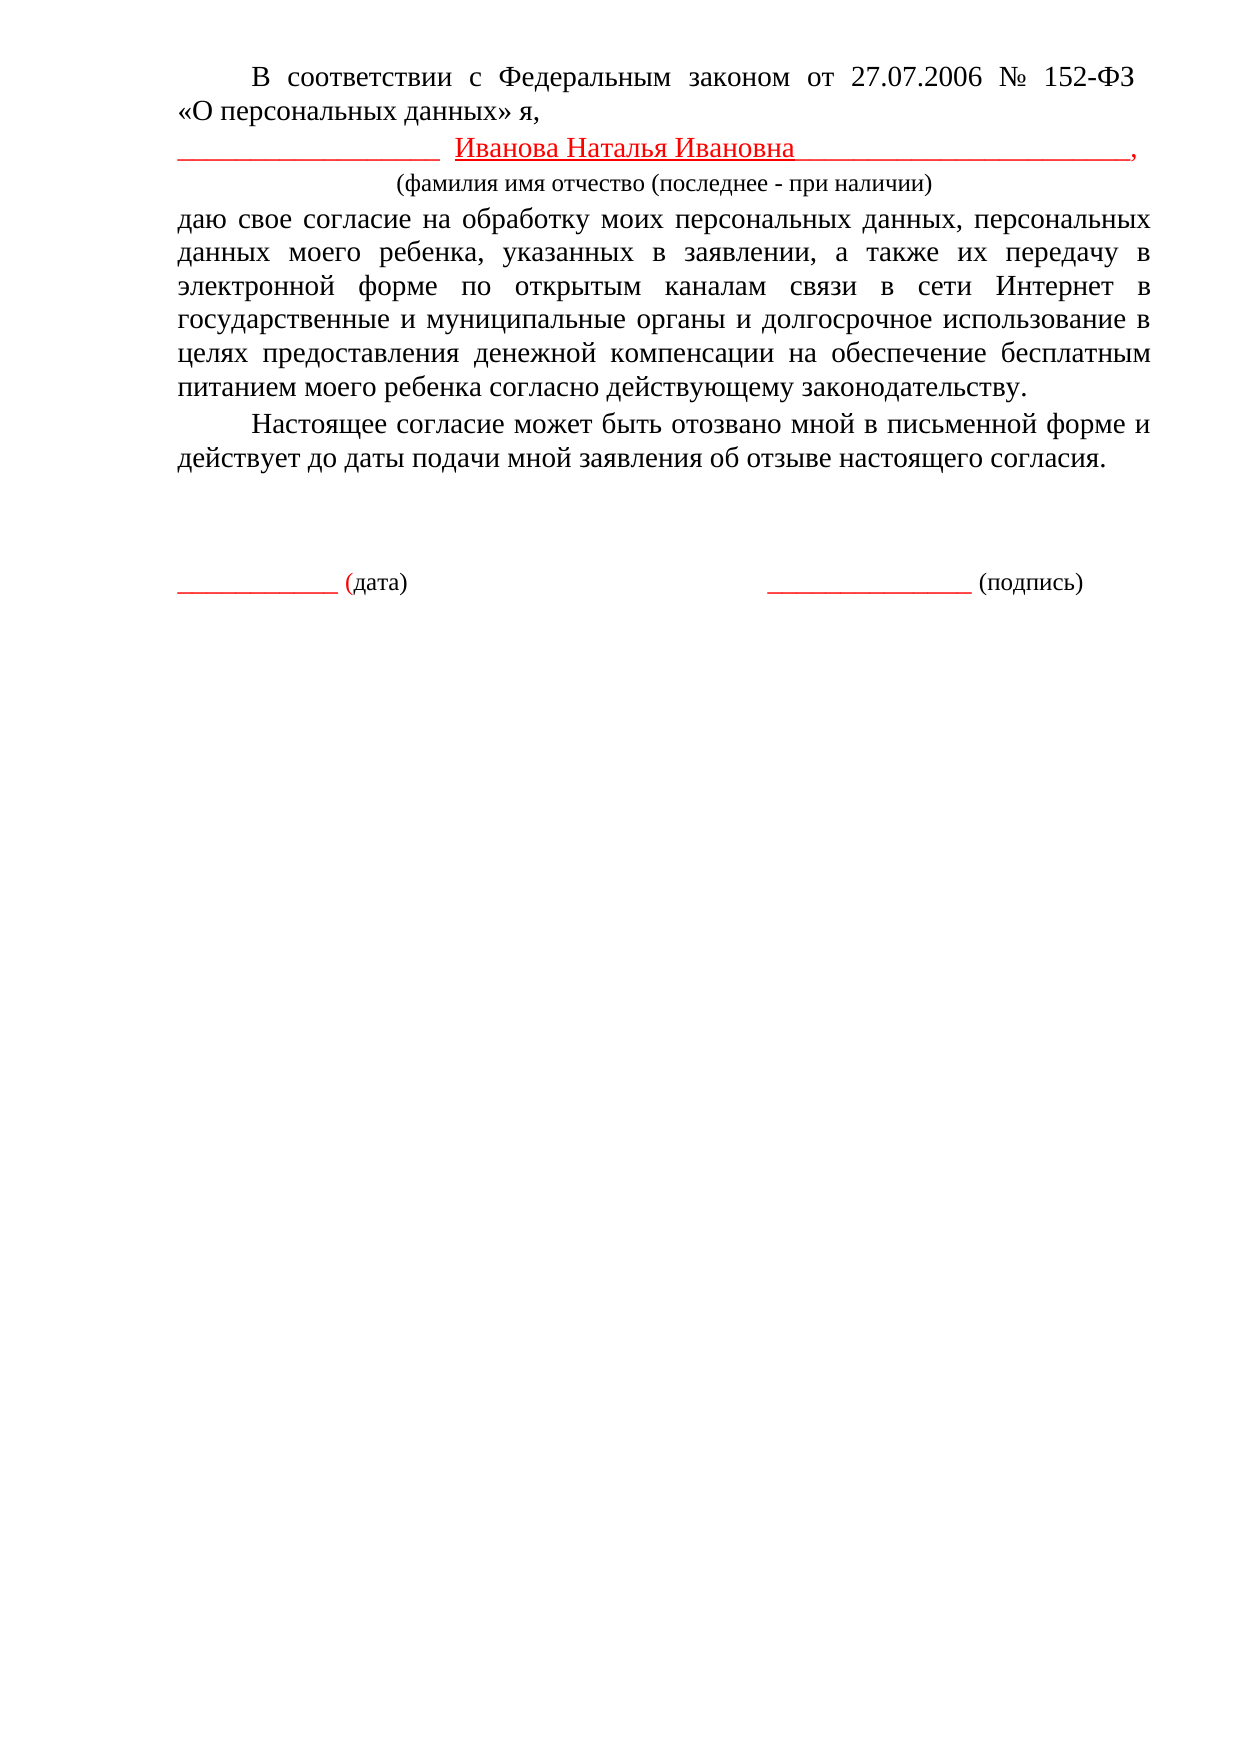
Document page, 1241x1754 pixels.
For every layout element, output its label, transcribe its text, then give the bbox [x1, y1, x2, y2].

text ___________ (дата) ______________ (подпись) [177, 563, 1152, 597]
text Настоящее согласие может быть отозвано мной в письменной форме и действует до даты подачи мной заявления об отзыве настоящего согласия. [177, 406, 1152, 473]
text В соответствии с Федеральным законом от 27.07.2006 № 152-ФЗ «О персональных данных» я, [177, 59, 1152, 126]
text __________________ Иванова Наталья Ивановна_______________________, [177, 130, 1152, 164]
text (фамилия имя отчество (последнее - при наличии) [177, 168, 1152, 197]
text даю свое согласие на обработку моих персональных данных, персональных данных моего ребенка, указанных в заявлении, а также их передачу в электронной форме по открытым каналам связи в сети Интернет в государственные и муниципальные органы и долгосрочное использование в целях предоставления денежной компенсации на обеспечение бесплатным питанием моего ребенка согласно действующему законодательству. [177, 201, 1152, 402]
